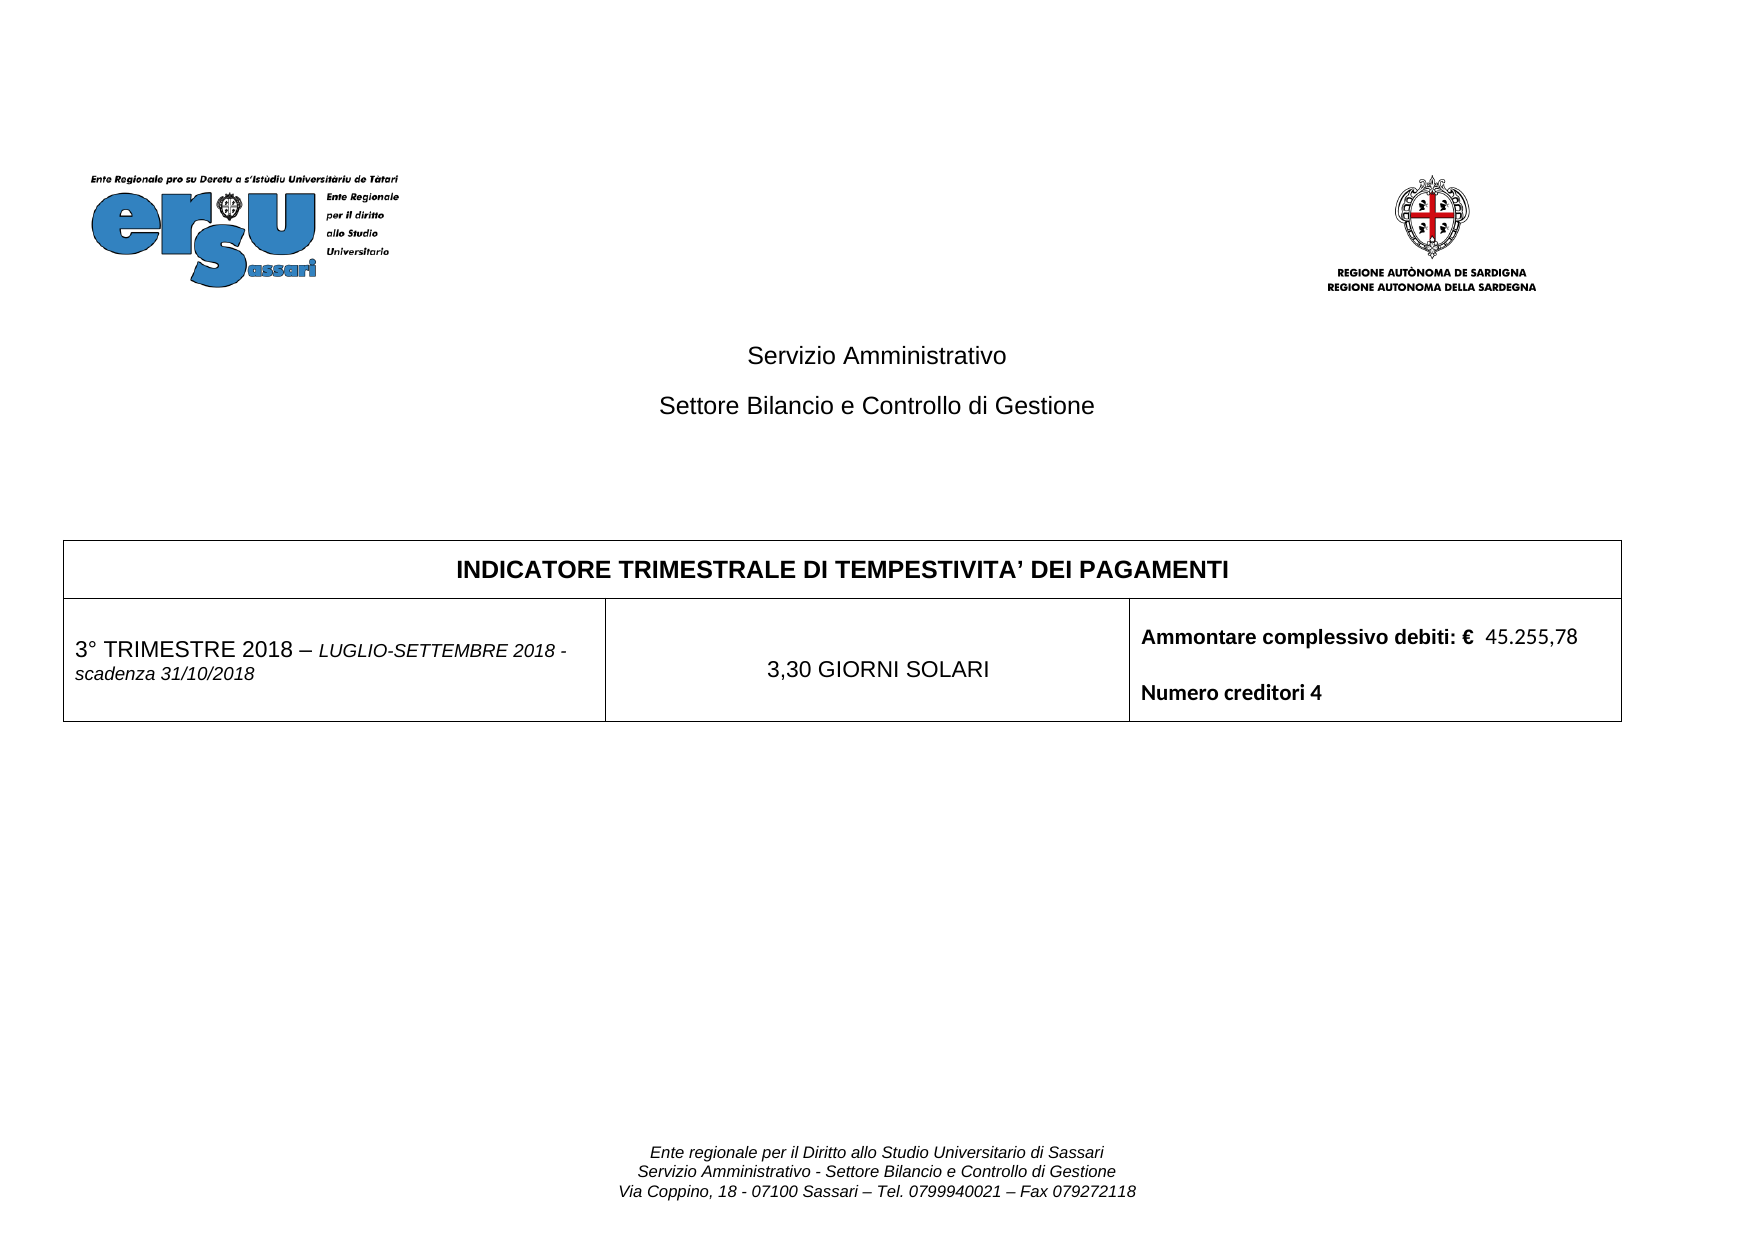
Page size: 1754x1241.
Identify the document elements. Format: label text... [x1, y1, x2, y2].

picture [1328, 175, 1536, 291]
table_header INDICATORE TRIMESTRALE DI TEMPESTIVITA’ DEI PAGAMENTI [64, 541, 1621, 597]
picture [75, 169, 414, 291]
table_cell 3° TRIMESTRE 2018 – LUGLIO-SETTEMBRE 2018 - scadenza 31/10/2018 [64, 599, 605, 721]
text Servizio Amministrativo [75, 341, 1679, 370]
table_cell Ammontare complessivo debiti: € 45.255,78 Numero creditori 4 [1130, 599, 1621, 721]
text Settore Bilancio e Controllo di Gestione [75, 391, 1679, 420]
table_cell 3,30 GIORNI SOLARI [606, 599, 1129, 721]
